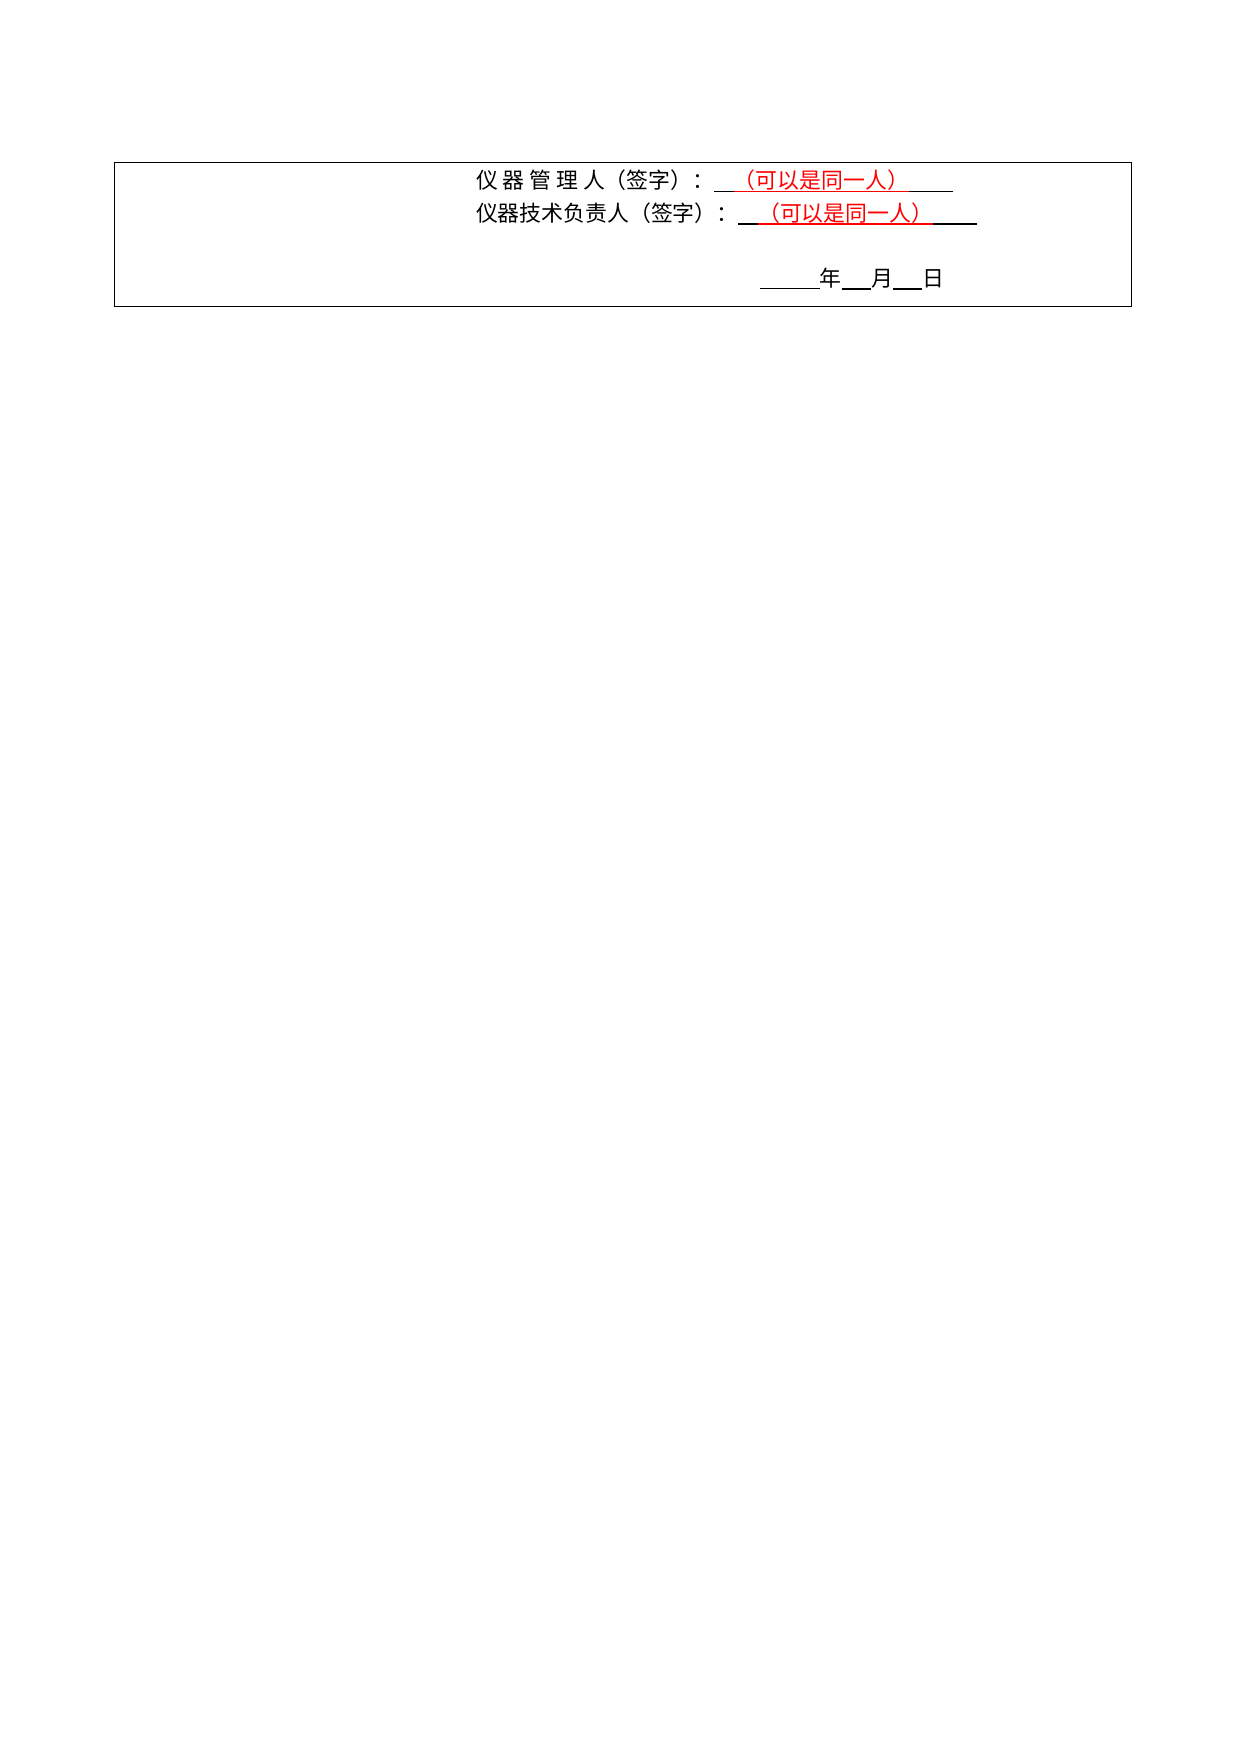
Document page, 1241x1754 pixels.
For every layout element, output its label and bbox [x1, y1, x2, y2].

table_cell [115, 163, 1131, 306]
